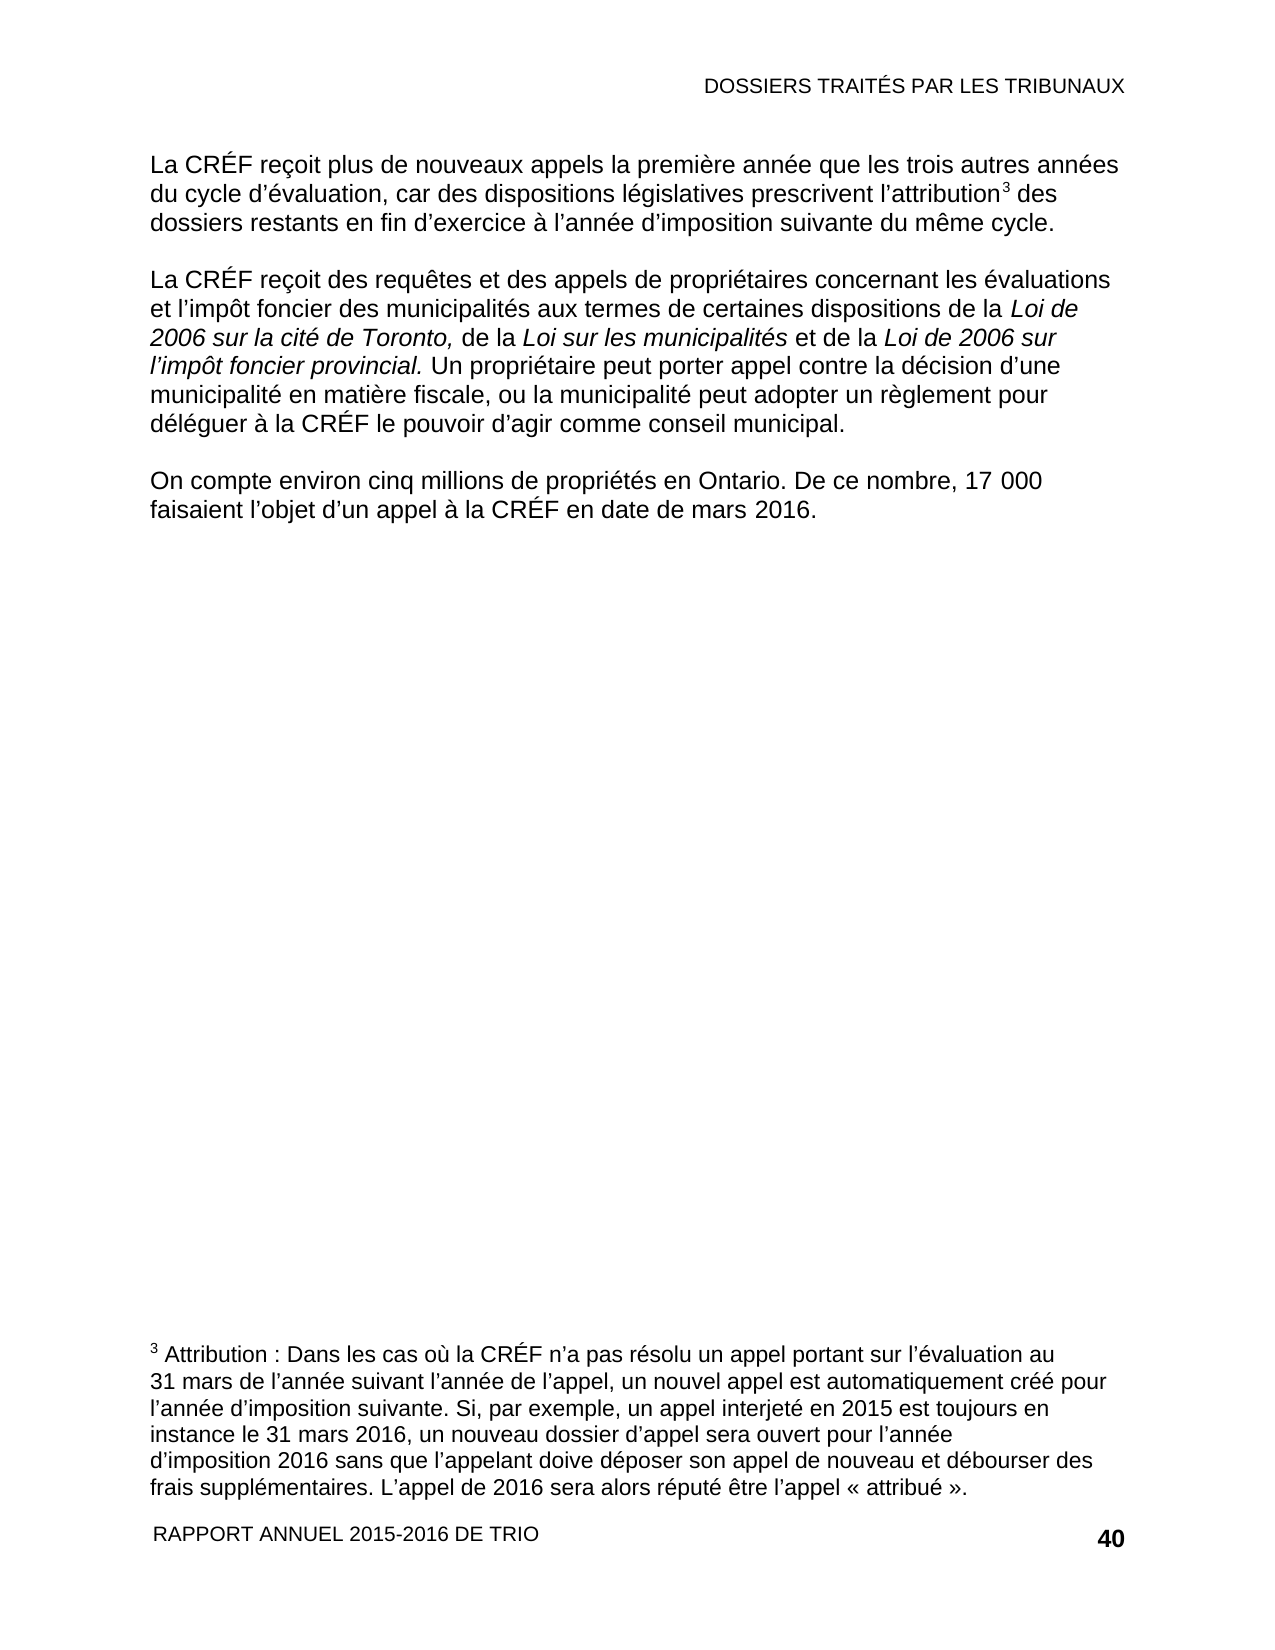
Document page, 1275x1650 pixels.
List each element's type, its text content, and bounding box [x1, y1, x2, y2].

text La CRÉF reçoit des requêtes et des appels de propriétaires concernant les évaluations et l’impôt foncier des municipalités aux termes de certaines dispositions de la Loi de 2006 sur la cité de Toronto, de la Loi sur les municipalités et de la Loi de 2006 sur l’impôt foncier provincial. Un propriétaire peut porter appel contre la décision d’une municipalité en matière fiscale, ou la municipalité peut adopter un règlement pour déléguer à la CRÉF le pouvoir d’agir comme conseil municipal. [150, 265, 1125, 437]
text La CRÉF reçoit plus de nouveaux appels la première année que les trois autres années du cycle d’évaluation, car des dispositions législatives prescrivent l’attribution des dossiers restants en fin d’exercice à l’année d’imposition suivante du même cycle. [150, 150, 1125, 236]
text On compte environ cinq millions de propriétés en Ontario. De ce nombre, 17 000 faisaient l’objet d’un appel à la CRÉF en date de mars 2016. [150, 466, 1125, 524]
